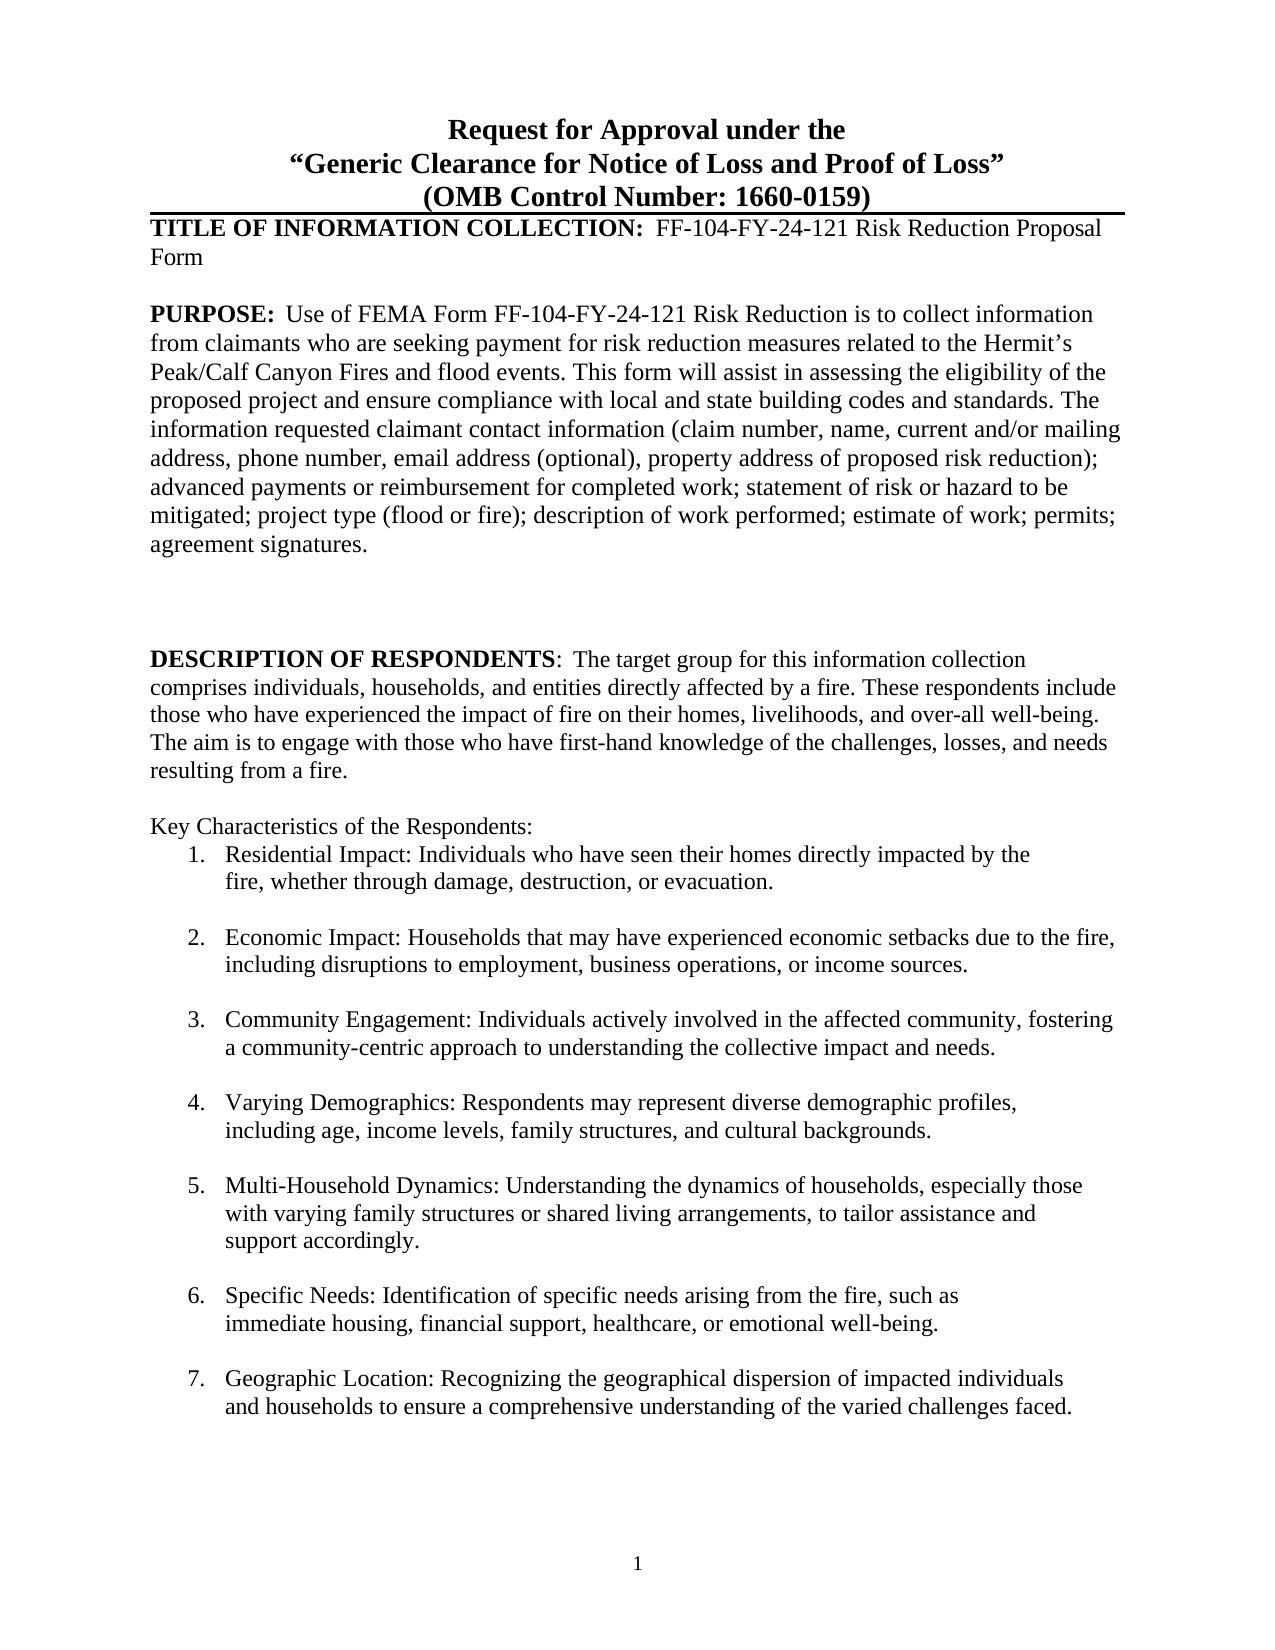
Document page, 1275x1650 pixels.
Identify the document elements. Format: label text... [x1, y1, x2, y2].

list Community Engagement: Individuals actively involved in the affected community, fostering a community-centric approach to understanding the collective impact and needs. [187, 1005, 1113, 1060]
text Key Characteristics of the Respondents: [150, 812, 1169, 840]
text TITLE OF INFORMATION COLLECTION: FF-104-FY-24-121 Risk Reduction Proposal [150, 213, 1169, 242]
text DESCRIPTION OF RESPONDENTS: The target group for this information collection comprises individuals, households, and entities directly affected by a fire. These respondents include those who have experienced the impact of fire on their homes, livelihoods, and over-all well-being. The aim is to engage with those who have first-hand knowledge of the challenges, losses, and needs resulting from a fire. [150, 644, 1122, 783]
list Specific Needs: Identification of specific needs arising from the fire, such as immediate housing, financial support, healthcare, or emotional well-being. [187, 1281, 1066, 1336]
list Geographic Location: Recognizing the geographical dispersion of impacted individuals and households to ensure a comprehensive understanding of the varied challenges faced. [187, 1364, 1104, 1419]
list Economic Impact: Households that may have experienced economic setbacks due to the fire, including disruptions to employment, business operations, or income sources. [187, 923, 1115, 978]
subtitle Request for Approval under the [254, 112, 1040, 146]
text Form [150, 242, 1169, 270]
list Residential Impact: Individuals who have seen their homes directly impacted by the fire, whether through damage, destruction, or evacuation. [187, 840, 1075, 895]
list Multi-Household Dynamics: Understanding the dynamics of households, especially those with varying family structures or shared living arrangements, to tailor assistance and support accordingly. [187, 1171, 1113, 1254]
text PURPOSE: Use of FEMA Form FF-104-FY-24-121 Risk Reduction is to collect information from claimants who are seeking payment for risk reduction measures related to the Hermit’s Peak/Calf Canyon Fires and flood events. This form will assist in assessing the eligibility of the proposed project and ensure compliance with local and state building codes and standards. The information requested claimant contact information (claim number, name, current and/or mailing address, phone number, email address (optional), property address of proposed risk reduction); advanced payments or reimbursement for completed work; statement of risk or hazard to be mitigated; project type (flood or fire); description of work performed; estimate of work; permits; agreement signatures. [150, 299, 1138, 558]
list Varying Demographics: Respondents may represent diverse demographic profiles, including age, income levels, family structures, and cultural backgrounds. [187, 1088, 1113, 1143]
text “Generic Clearance for Notice of Loss and Proof of Loss” (OMB Control Number: 1660-0159) [254, 146, 1040, 212]
